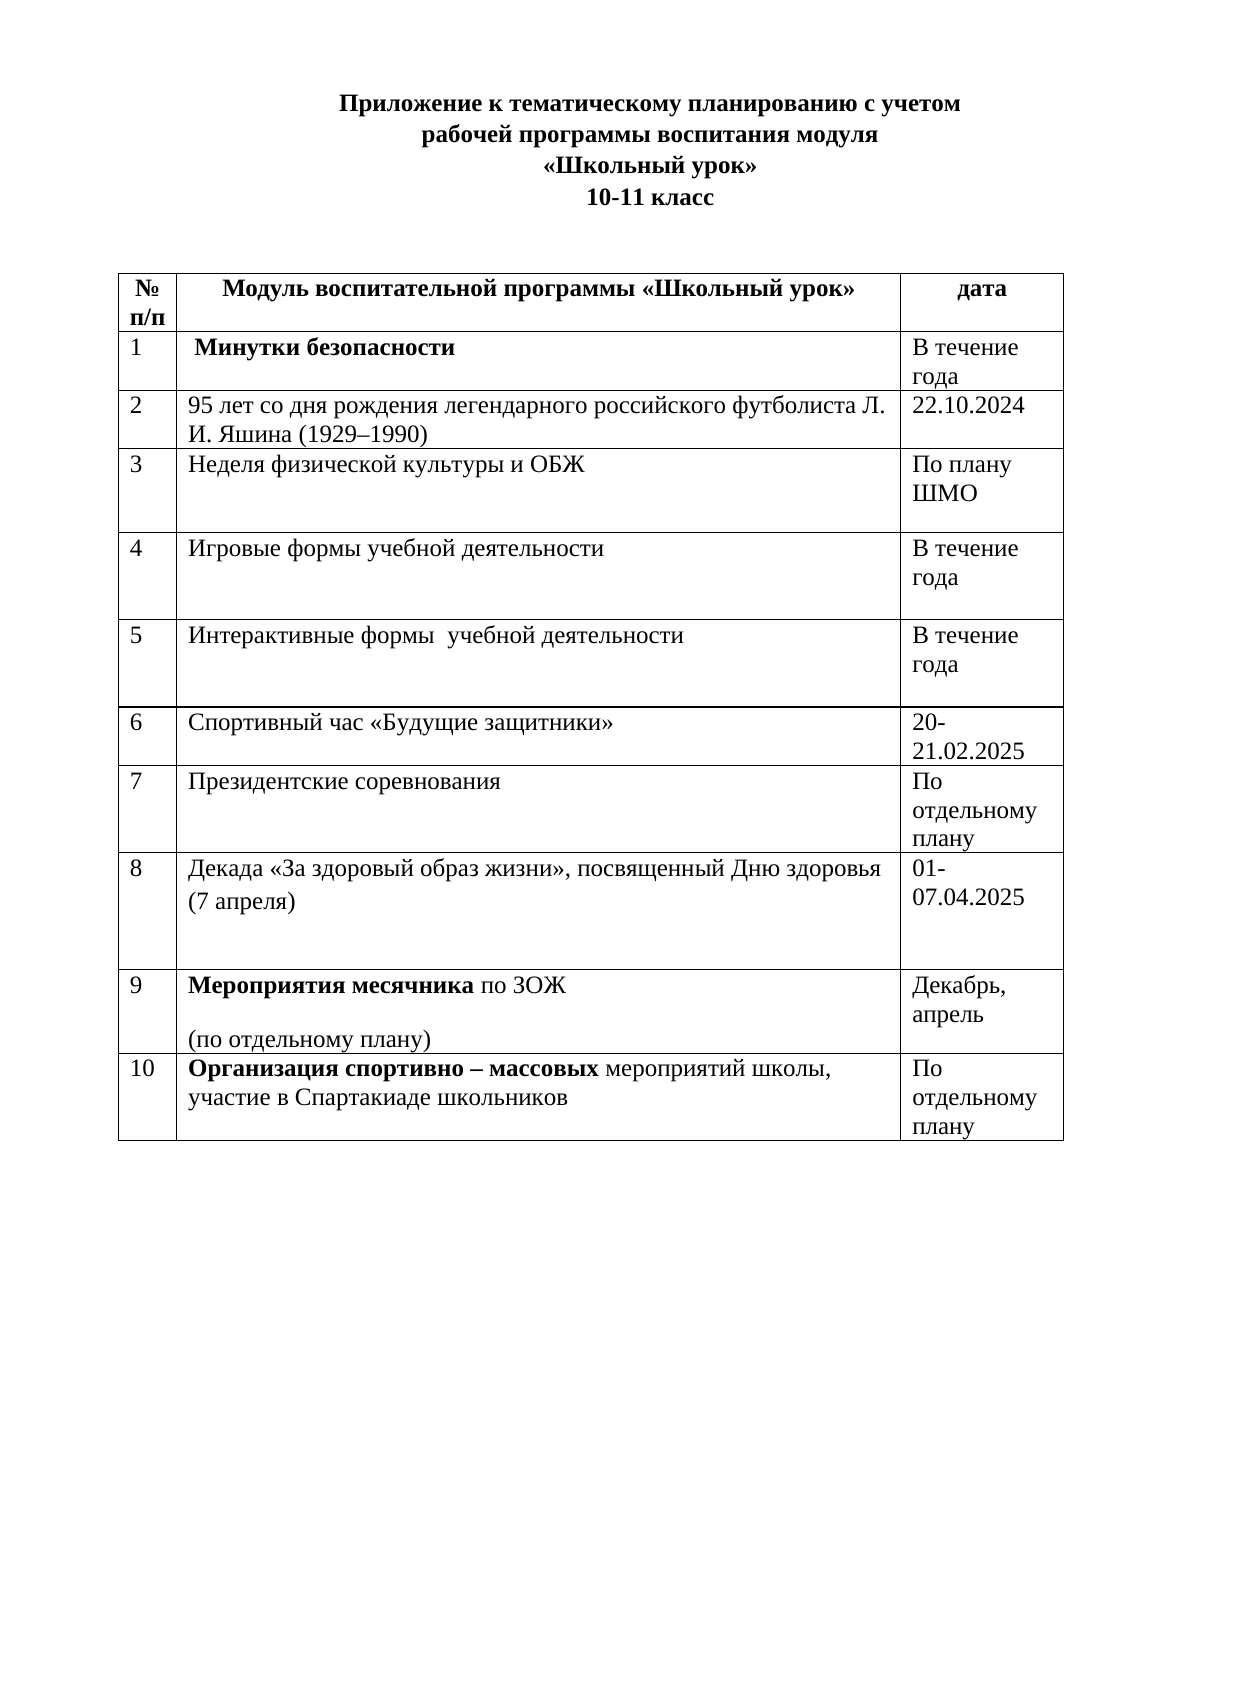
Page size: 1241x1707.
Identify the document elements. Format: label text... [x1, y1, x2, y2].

text «Школьный урок» [308, 151, 992, 179]
table_cell Неделя физической культуры и ОБЖ [177, 449, 900, 532]
table_cell В течение года [901, 332, 1063, 389]
table_cell 10 [119, 1054, 176, 1140]
table_cell 5 [119, 620, 176, 706]
table_cell 7 [119, 766, 176, 852]
table_cell Организация спортивно – массовых мероприятий школы, участие в Спартакиаде школьников [177, 1054, 900, 1140]
table_cell Игровые формы учебной деятельности [177, 533, 900, 619]
table_cell Президентские соревнования [177, 766, 900, 852]
text Приложение к тематическому планированию с учетом рабочей программы воспитания модуля [308, 88, 992, 148]
table_cell 95 лет со дня рождения легендарного российского футболиста Л. И. Яшина (1929–1990) [177, 391, 900, 448]
table_header Модуль воспитательной программы «Школьный урок» [177, 274, 900, 331]
table_cell По плану ШМО [901, 449, 1063, 532]
table_cell Интерактивные формы учебной деятельности [177, 620, 900, 706]
table_cell Спортивный час «Будущие защитники» [177, 708, 900, 765]
table_cell Минутки безопасности [177, 332, 900, 389]
table_cell 22.10.2024 [901, 391, 1063, 448]
table_cell По отдельному плану [901, 1054, 1063, 1140]
table_cell 01-07.04.2025 [901, 853, 1063, 969]
table_cell В течение года [901, 620, 1063, 706]
table_cell 8 [119, 853, 176, 969]
table_cell Мероприятия месячника по ЗОЖ (по отдельному плану) [177, 970, 900, 1052]
table_cell Декабрь, апрель [901, 970, 1063, 1052]
table_header № п/п [119, 274, 176, 331]
table_header дата [901, 274, 1063, 331]
table_cell 2 [119, 391, 176, 448]
table_cell Декада «За здоровый образ жизни», посвященный Дню здоровья (7 апреля) [177, 853, 900, 969]
table_cell 9 [119, 970, 176, 1052]
table_cell 1 [119, 332, 176, 389]
table_cell 3 [119, 449, 176, 532]
table_cell 4 [119, 533, 176, 619]
table_cell По отдельному плану [901, 766, 1063, 852]
text 10-11 класс [308, 182, 992, 210]
table_cell В течение года [901, 533, 1063, 619]
table_cell 6 [119, 708, 176, 765]
table_cell 20-21.02.2025 [901, 708, 1063, 765]
